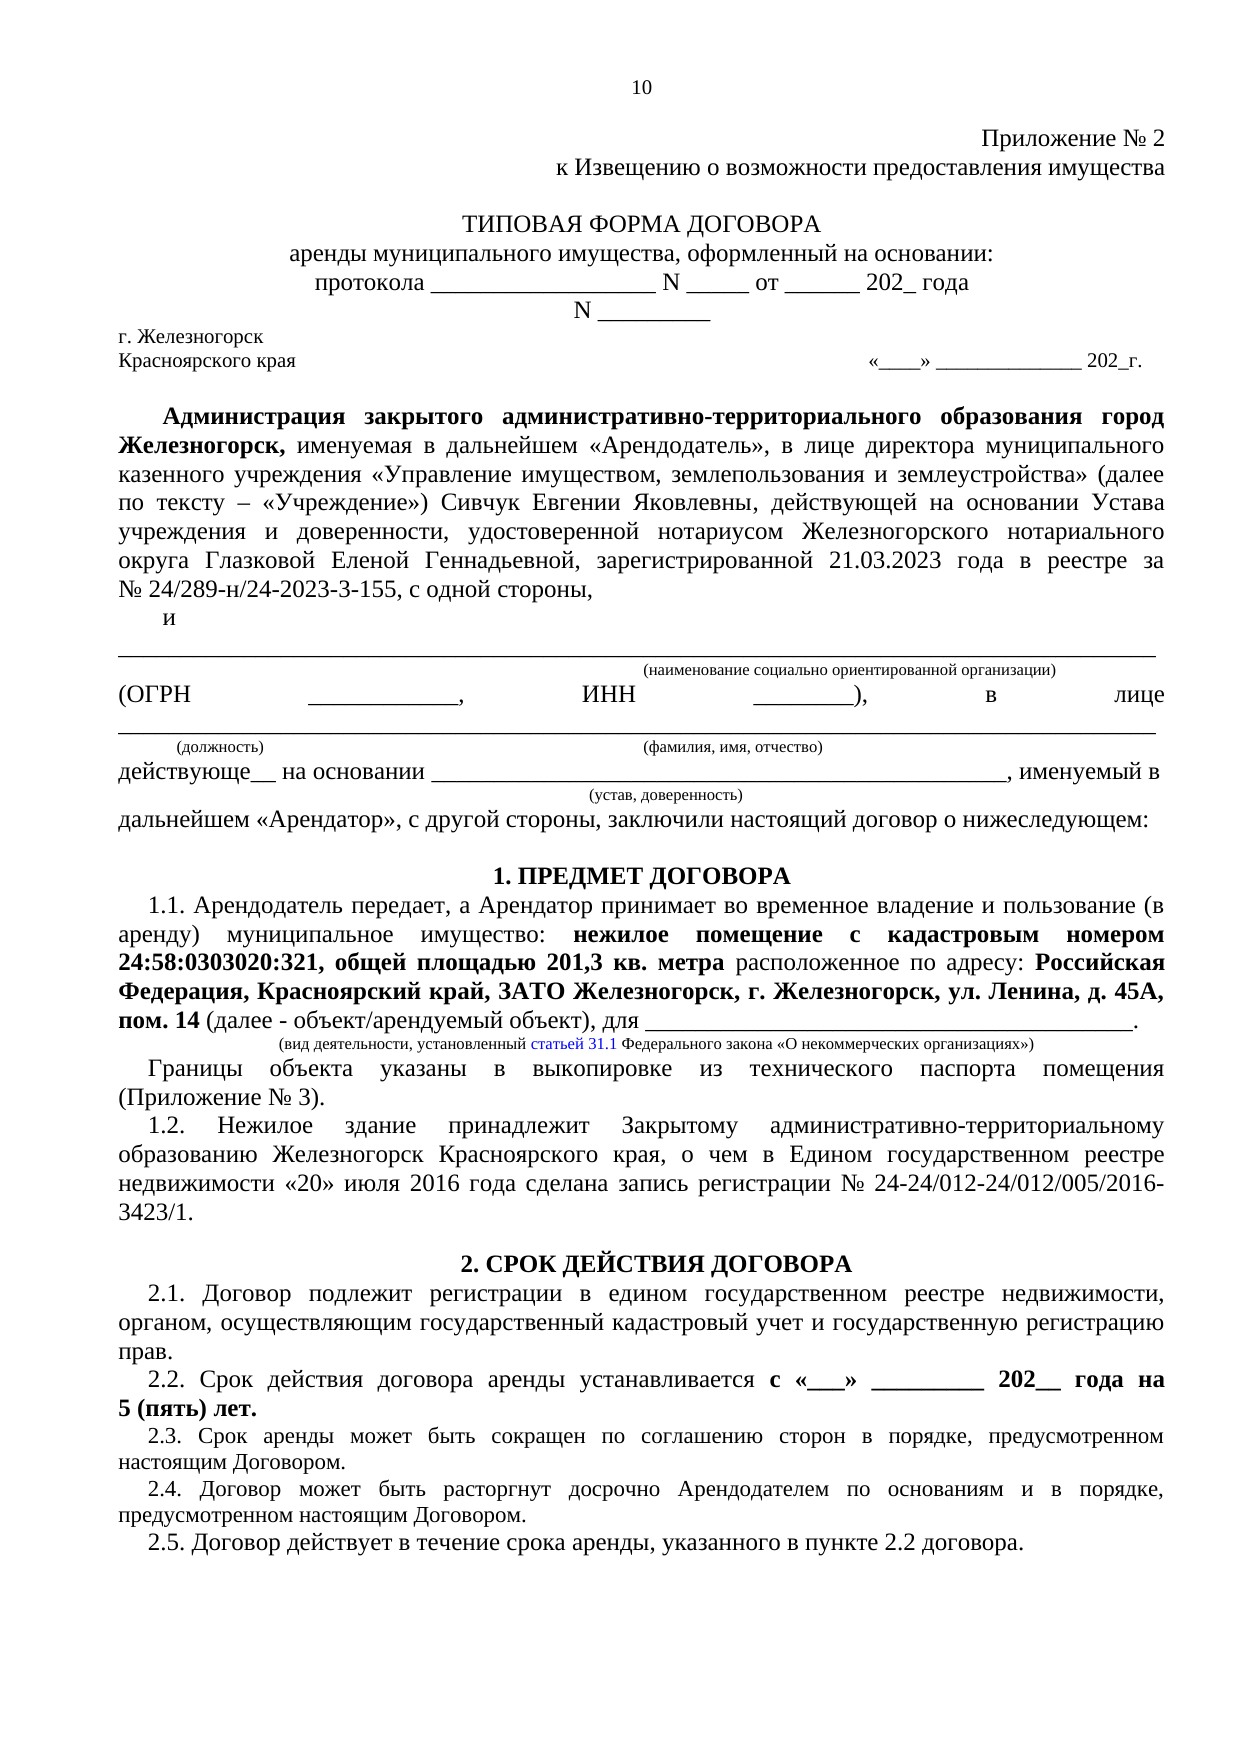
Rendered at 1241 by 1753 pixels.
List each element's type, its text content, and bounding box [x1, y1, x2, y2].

subtitle (вид деятельности, установленный статьей 31.1 Федерального закона «О некоммерческих организациях») [118, 1034, 1165, 1053]
subtitle Администрация закрытого административно-территориального образования город Железногорск, именуемая в дальнейшем «Арендодатель», в лице директора муниципального казенного учреждения «Управление имуществом, землепользования и землеустройства» (далее по тексту – «Учреждение») Сивчук Евгении Яковлевны, действующей на основании Устава учреждения и доверенности, удостоверенной нотариусом Железногорского нотариального округа Глазковой Еленой Геннадьевной, зарегистрированной 21.03.2023 года в реестре за № 24/289-н/24-2023-3-155, с одной стороны, [118, 401, 1165, 602]
text 2.3. Срок аренды может быть сокращен по соглашению сторон в порядке, предусмотренном настоящим Договором. [118, 1422, 1165, 1475]
text Красноярского края «____» ______________ 202_г. [118, 348, 1165, 372]
subtitle Границы объекта указаны в выкопировке из технического паспорта помещения (Приложение № 3). [118, 1053, 1165, 1110]
text 2.2. Срок действия договора аренды устанавливается с «___» _________ 202__ года на 5 (пять) лет. [118, 1364, 1165, 1422]
text г. Железногорск [118, 324, 1165, 348]
text 2.4. Договор может быть расторгнут досрочно Арендодателем по основаниям и в порядке, предусмотренном настоящим Договором. [118, 1475, 1165, 1527]
text N _________ [118, 296, 1165, 324]
text 2.1. Договор подлежит регистрации в едином государственном реестре недвижимости, органом, осуществляющим государственный кадастровый учет и государственную регистрацию прав. [118, 1278, 1165, 1364]
subtitle 1.2. Нежилое здание принадлежит Закрытому административно-территориальному образованию Железногорск Красноярского края, о чем в Едином государственном реестре недвижимости «20» июля 2016 года сделана запись регистрации № 24-24/012-24/012/005/2016-3423/1. [118, 1110, 1165, 1225]
text Приложение № 2 [118, 123, 1165, 152]
text к Извещению о возможности предоставления имущества [118, 152, 1165, 181]
subtitle 1. ПРЕДМЕТ ДОГОВОРА [118, 861, 1165, 890]
text протокола __________________ N _____ от ______ 202_ года [118, 267, 1165, 296]
subtitle дальнейшем «Арендатор», с другой стороны, заключили настоящий договор о нижеследующем: [118, 804, 1165, 832]
subtitle действующе__ на основании ______________________________________________, именуемый в [118, 756, 1165, 784]
subtitle 2. СРОК ДЕЙСТВИЯ ДОГОВОРА [118, 1249, 1165, 1278]
subtitle (устав, доверенность) [118, 784, 1165, 804]
text 2.5. Договор действует в течение срока аренды, указанного в пункте 2.2 договора. [118, 1527, 1165, 1556]
subtitle (ОГРН ____________, ИНН ________), в лице ___________________________________________________________________________________ [118, 679, 1165, 737]
text ТИПОВАЯ ФОРМА ДОГОВОРА [118, 209, 1165, 238]
text аренды муниципального имущества, оформленный на основании: [118, 238, 1165, 267]
subtitle (должность) (фамилия, имя, отчество) [118, 737, 1165, 756]
subtitle 1.1. Арендодатель передает, а Арендатор принимает во временное владение и пользование (в аренду) муниципальное имущество: нежилое помещение с кадастровым номером 24:58:0303020:321, общей площадью 201,3 кв. метра расположенное по адресу: Российская Федерация, Красноярский край, ЗАТО Железногорск, г. Железногорск, ул. Ленина, д. 45А, пом. 14 (далее - объект/арендуемый объект), для _______________________________________. [118, 890, 1165, 1034]
subtitle (наименование социально ориентированной организации) [118, 660, 1165, 679]
subtitle и ___________________________________________________________________________________ [118, 602, 1165, 660]
